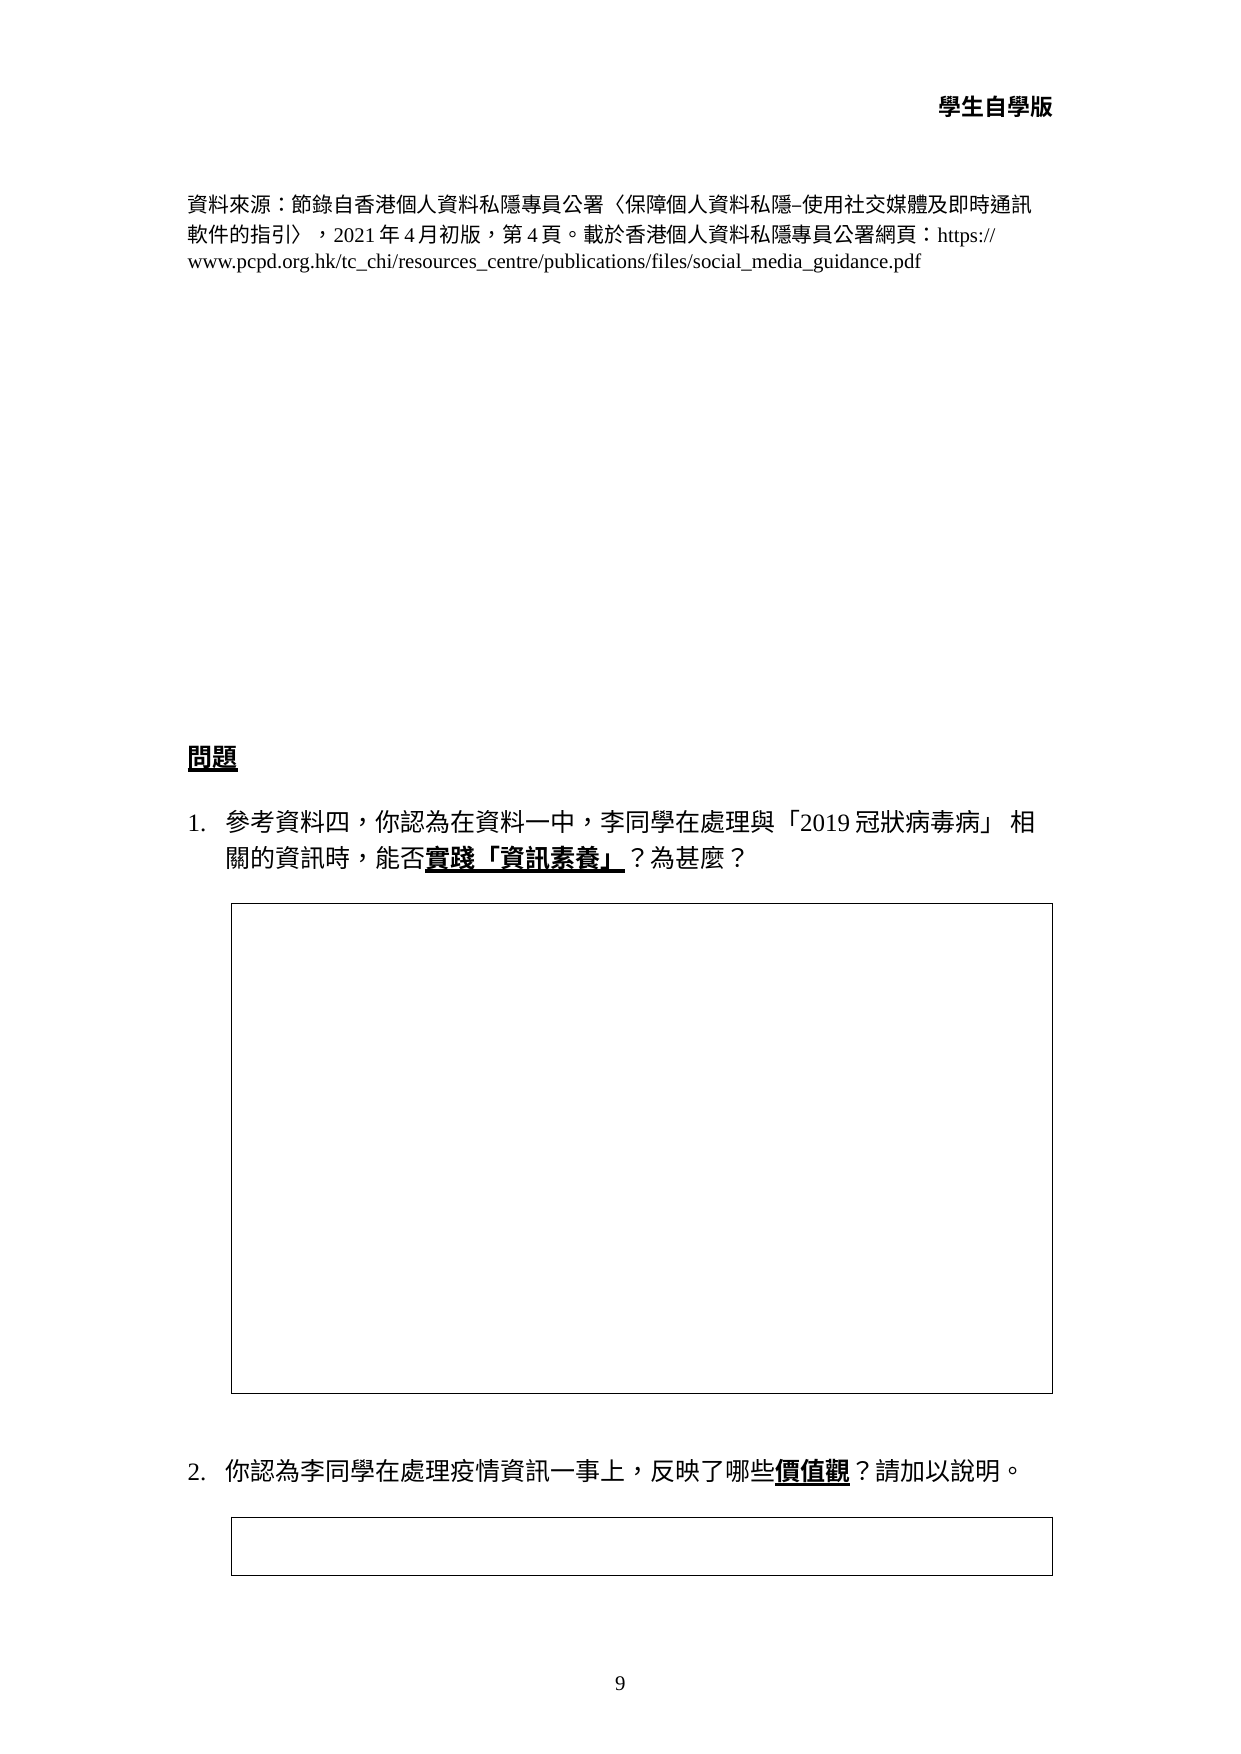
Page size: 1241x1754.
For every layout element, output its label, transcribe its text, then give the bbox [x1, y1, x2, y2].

list 參考資料四，你認為在資料一中，李同學在處理與「2019冠狀病毒病」 相關的資訊時，能否實踐「資訊素養」？為甚麼？ [187, 802, 1053, 874]
text 資料來源：節錄自香港個人資料私隱專員公署〈保障個人資料私隱–使用社交媒體及即時通訊軟件的指引〉，2021年4月初版，第4頁。載於香港個人資料私隱專員公署網頁：https://www.pcpd.org.hk/tc_chi/resources_centre/publications/files/social_media_guidance.pdf [187, 188, 1053, 273]
table_header [232, 904, 1052, 1393]
text 問題 [187, 737, 1053, 773]
table_header [232, 1518, 1052, 1575]
list 你認為李同學在處理疫情資訊一事上，反映了哪些價值觀？請加以說明。 [187, 1452, 1053, 1488]
